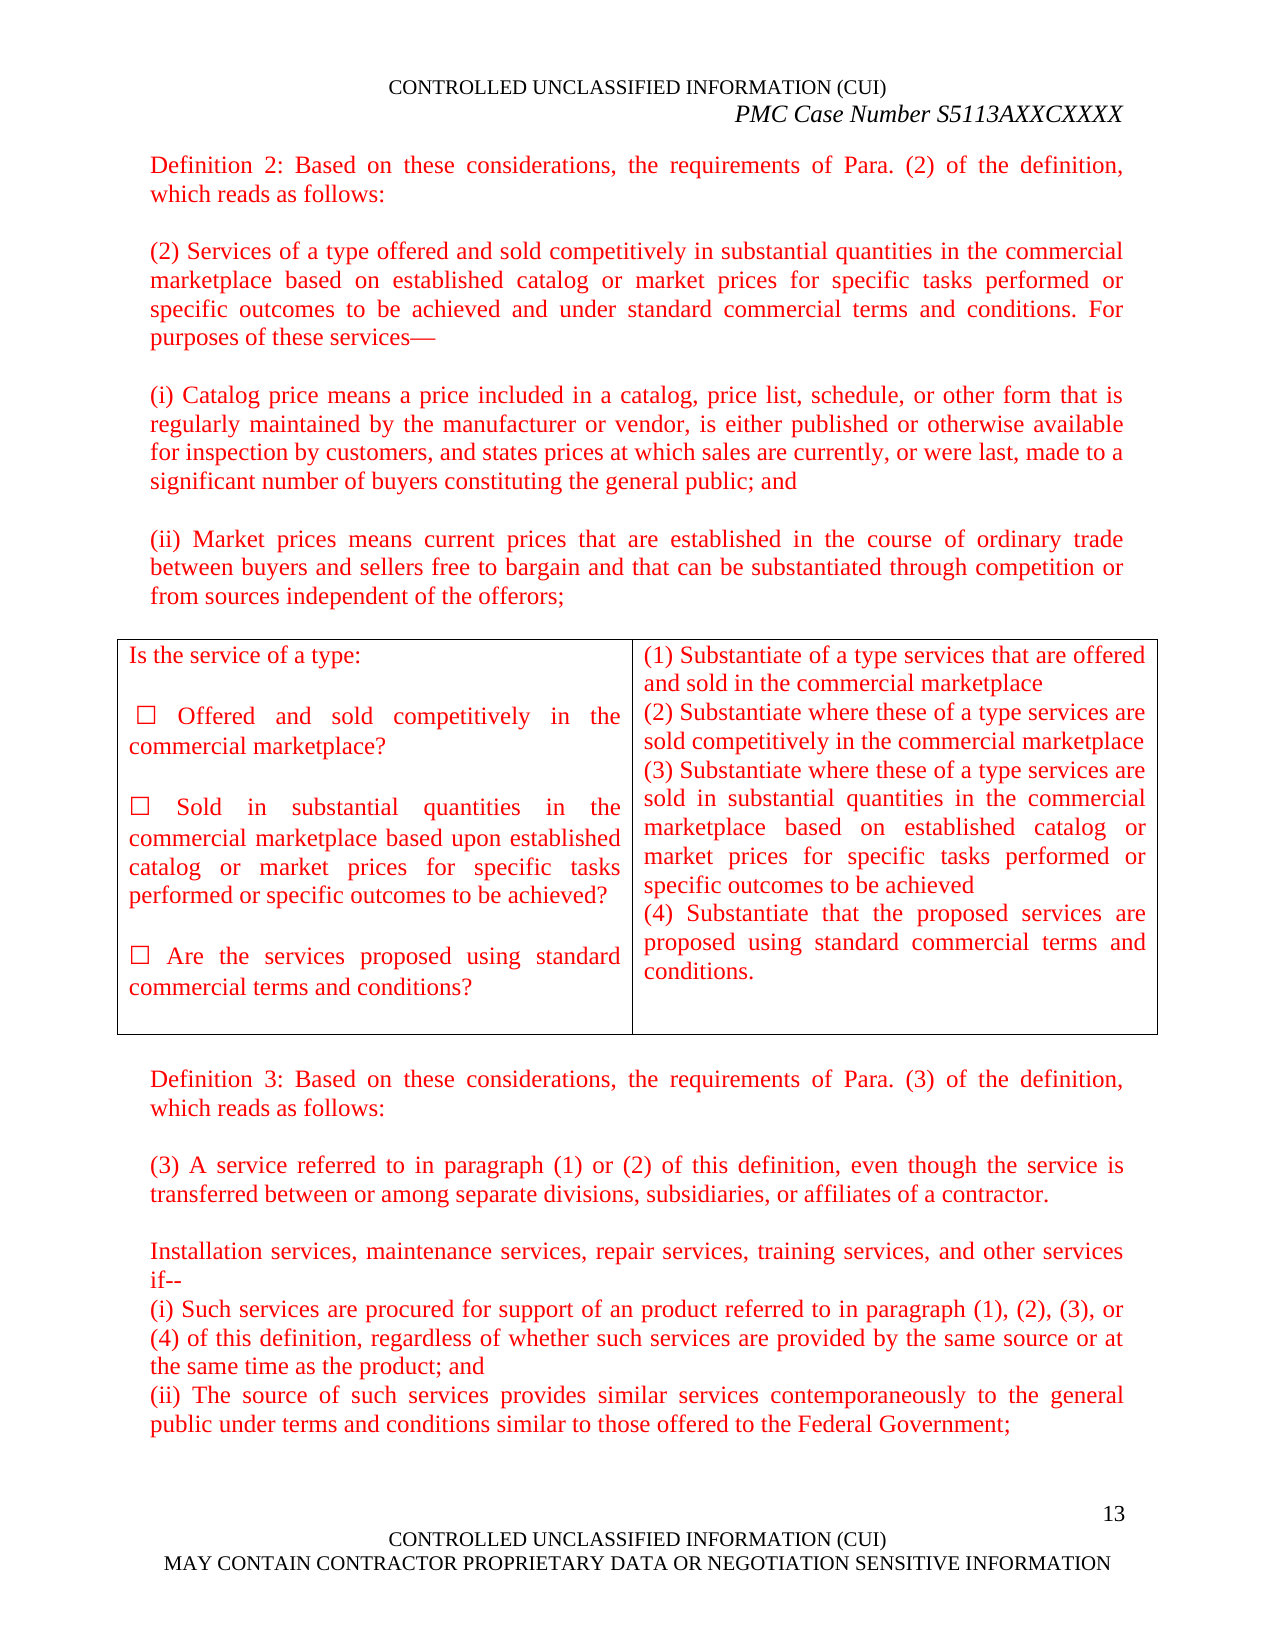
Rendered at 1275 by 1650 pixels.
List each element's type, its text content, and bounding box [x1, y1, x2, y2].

table_header (1) Substantiate of a type services that are offered and sold in the commercial marketplace (2) Substantiate where these of a type services are sold competitively in the commercial marketplace (3) Substantiate where these of a type services are sold in substantial quantities in the commercial marketplace based on established catalog or market prices for specific tasks performed or specific outcomes to be achieved (4) Substantiate that the proposed services are proposed using standard commercial terms and conditions. [633, 640, 1157, 1034]
text Definition 3: Based on these considerations, the requirements of Para. (3) of the definition, which reads as follows: [150, 1064, 1125, 1121]
text Installation services, maintenance services, repair services, training services, and other services if-- [150, 1236, 1125, 1294]
text (2) Services of a type offered and sold competitively in substantial quantities in the commercial marketplace based on established catalog or market prices for specific tasks performed or specific outcomes to be achieved and under standard commercial terms and conditions. For purposes of these services— [150, 236, 1125, 351]
text Definition 2: Based on these considerations, the requirements of Para. (2) of the definition, which reads as follows: [150, 150, 1125, 207]
text (i) Such services are procured for support of an product referred to in paragraph (1), (2), (3), or (4) of this definition, regardless of whether such services are provided by the same source or at the same time as the product; and [150, 1294, 1125, 1380]
table_header Is the service of a type: Offered and sold competitively in the commercial marketplace? Sold in substantial quantities in the commercial marketplace based upon established catalog or market prices for specific tasks performed or specific outcomes to be achieved? Are the services proposed using standard commercial terms and conditions? [118, 640, 632, 1034]
text (ii) Market prices means current prices that are established in the course of ordinary trade between buyers and sellers free to bargain and that can be substantiated through competition or from sources independent of the offerors; [150, 524, 1125, 610]
text (3) A service referred to in paragraph (1) or (2) of this definition, even though the service is transferred between or among separate divisions, subsidiaries, or affiliates of a contractor. [150, 1150, 1125, 1208]
text (ii) The source of such services provides similar services contemporaneously to the general public under terms and conditions similar to those offered to the Federal Government; [150, 1380, 1125, 1438]
text (i) Catalog price means a price included in a catalog, price list, schedule, or other form that is regularly maintained by the manufacturer or vendor, is either published or otherwise available for inspection by customers, and states prices at which sales are currently, or were last, made to a significant number of buyers constituting the general public; and [150, 380, 1125, 495]
